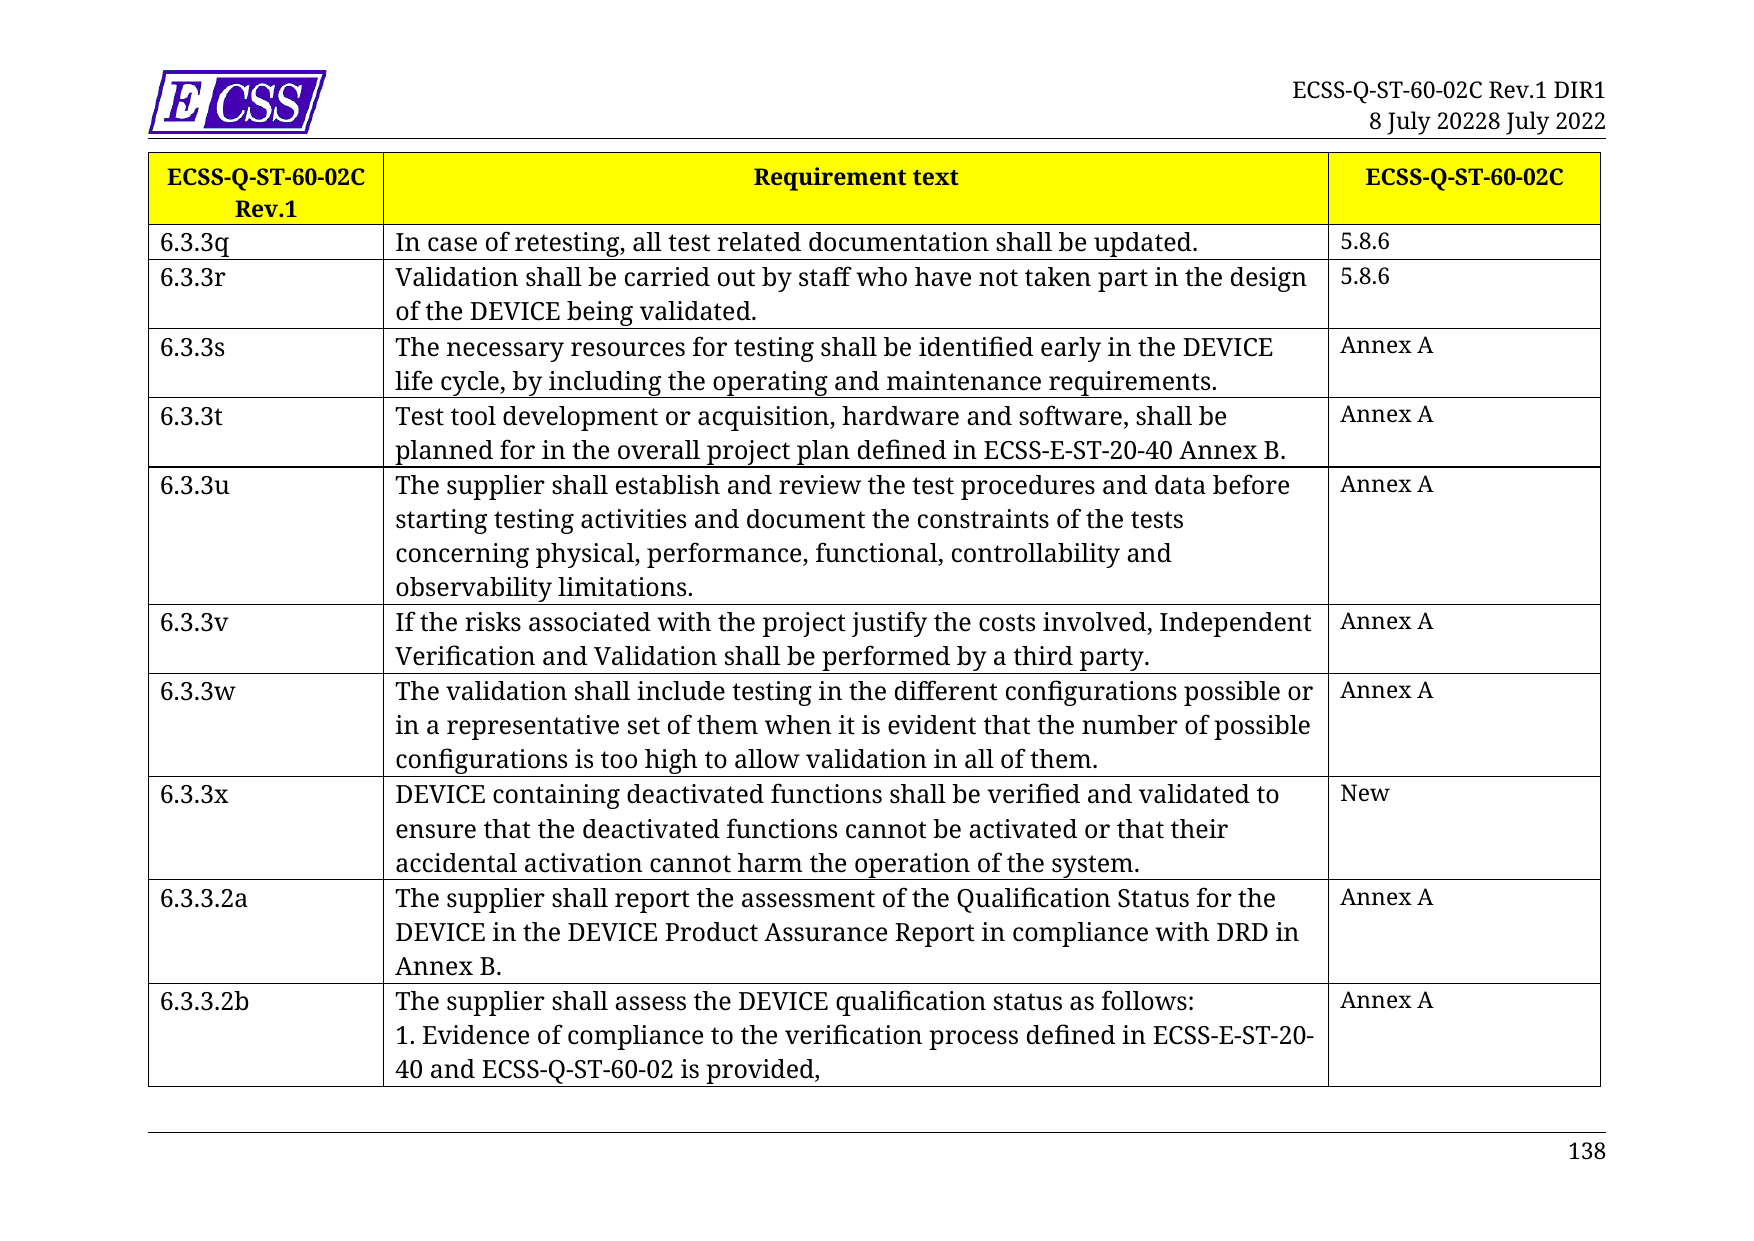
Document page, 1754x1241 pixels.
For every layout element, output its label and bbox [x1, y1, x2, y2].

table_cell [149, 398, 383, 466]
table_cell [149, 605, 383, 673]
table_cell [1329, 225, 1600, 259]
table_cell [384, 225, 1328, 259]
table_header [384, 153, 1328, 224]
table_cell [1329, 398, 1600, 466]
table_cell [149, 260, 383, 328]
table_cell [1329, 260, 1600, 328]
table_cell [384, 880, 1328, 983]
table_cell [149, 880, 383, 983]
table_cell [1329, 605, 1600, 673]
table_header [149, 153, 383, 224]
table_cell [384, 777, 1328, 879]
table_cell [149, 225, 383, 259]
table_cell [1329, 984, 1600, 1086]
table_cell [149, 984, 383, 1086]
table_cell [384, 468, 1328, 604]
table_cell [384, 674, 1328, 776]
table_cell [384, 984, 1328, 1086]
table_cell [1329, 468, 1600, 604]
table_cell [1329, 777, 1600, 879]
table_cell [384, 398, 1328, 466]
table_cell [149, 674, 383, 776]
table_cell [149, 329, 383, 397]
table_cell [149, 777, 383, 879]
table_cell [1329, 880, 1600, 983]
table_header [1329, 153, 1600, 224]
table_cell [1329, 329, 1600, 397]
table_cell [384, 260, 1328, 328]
picture [148, 70, 327, 134]
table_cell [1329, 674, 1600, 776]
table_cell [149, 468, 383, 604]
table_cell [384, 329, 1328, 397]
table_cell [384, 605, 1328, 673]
